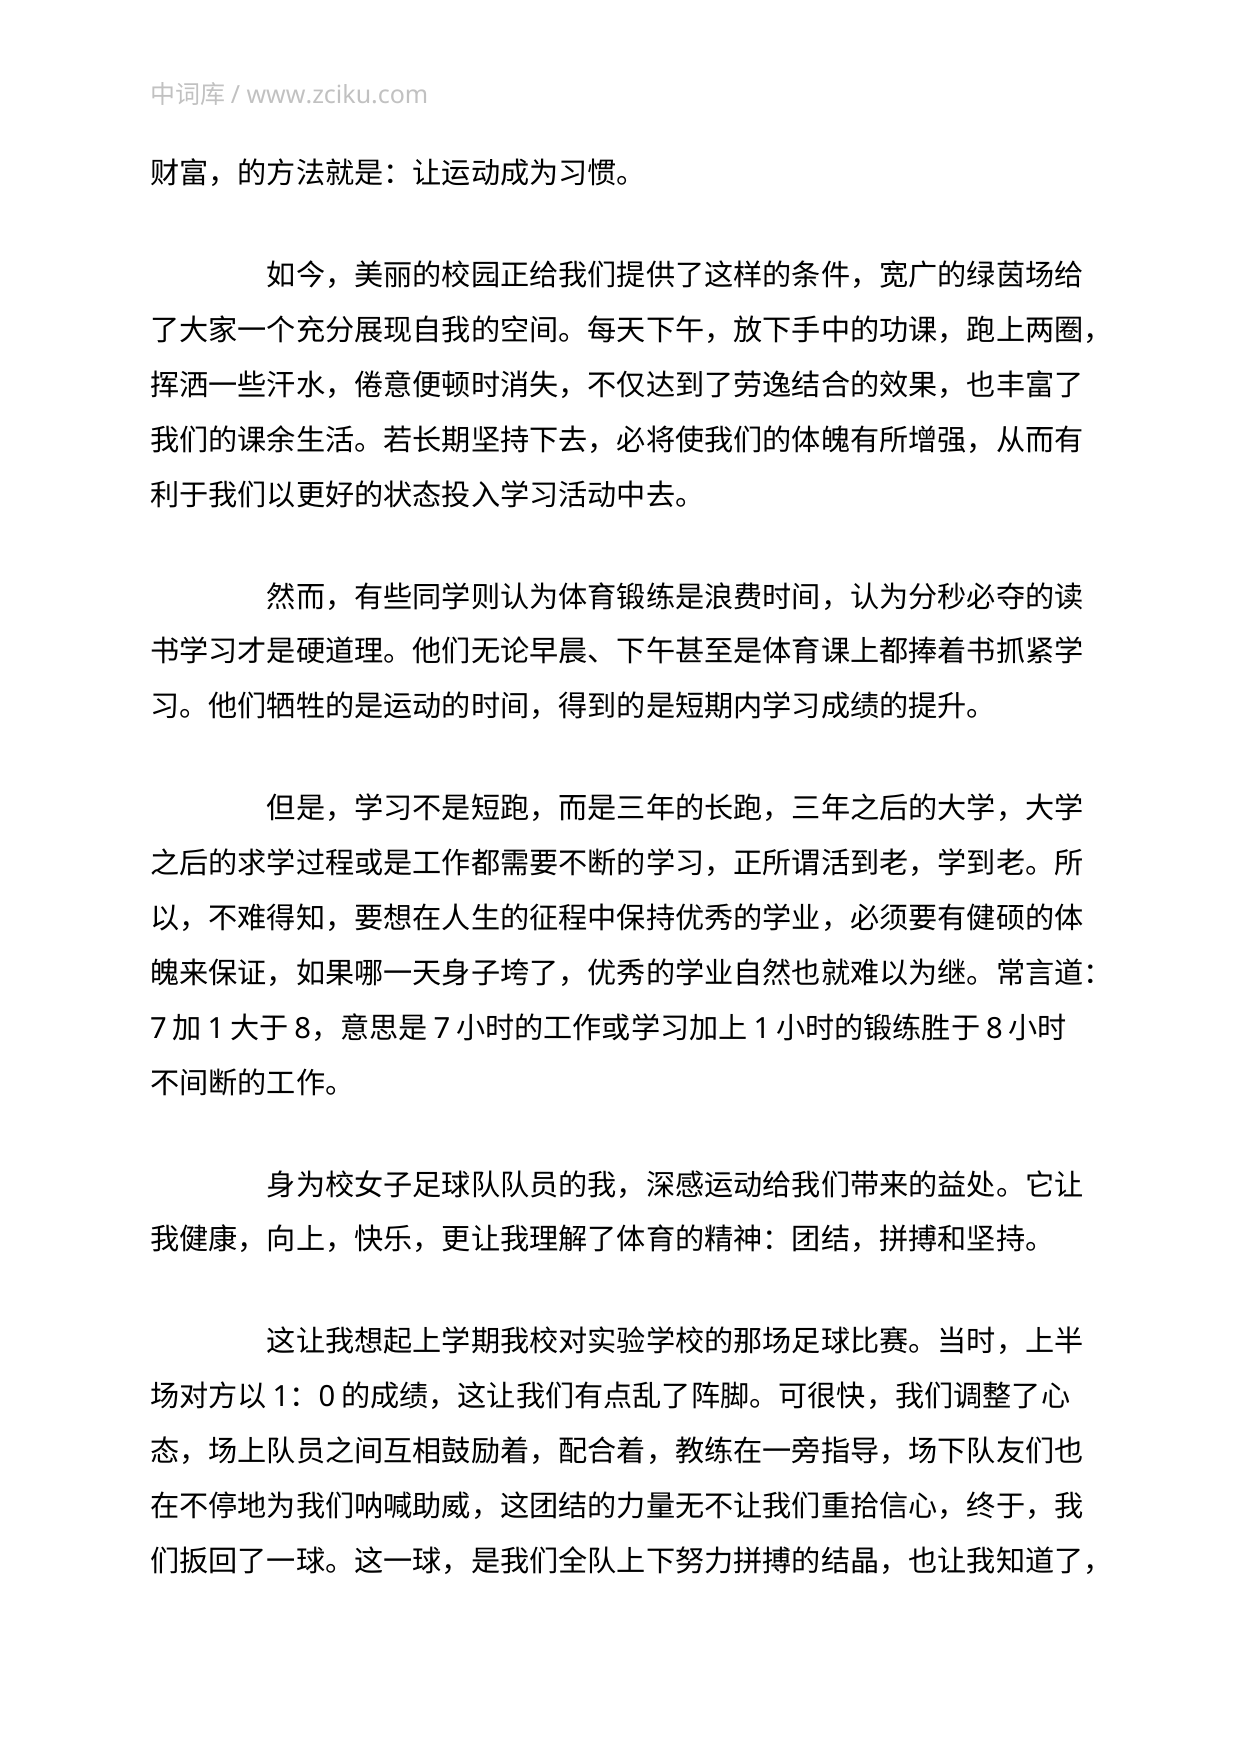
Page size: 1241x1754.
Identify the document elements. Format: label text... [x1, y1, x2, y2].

text 身为校女子足球队队员的我，深感运动给我们带来的益处。它让我健康，向上，快乐，更让我理解了体育的精神：团结，拼搏和坚持。 [150, 1161, 1090, 1258]
text 然而，有些同学则认为体育锻练是浪费时间，认为分秒必夺的读书学习才是硬道理。他们无论早晨、下午甚至是体育课上都捧着书抓紧学习。他们牺牲的是运动的时间，得到的是短期内学习成绩的提升。 [150, 573, 1090, 725]
text 但是，学习不是短跑，而是三年的长跑，三年之后的大学，大学之后的求学过程或是工作都需要不断的学习，正所谓活到老，学到老。所以，不难得知，要想在人生的征程中保持优秀的学业，必须要有健硕的体魄来保证，如果哪一天身子垮了，优秀的学业自然也就难以为继。常言道：7加1大于8，意思是7小时的工作或学习加上1小时的锻练胜于8小时不间断的工作。 [150, 785, 1090, 1102]
text 如今，美丽的校园正给我们提供了这样的条件，宽广的绿茵场给了大家一个充分展现自我的空间。每天下午，放下手中的功课，跑上两圈，挥洒一些汗水，倦意便顿时消失，不仅达到了劳逸结合的效果，也丰富了我们的课余生活。若长期坚持下去，必将使我们的体魄有所增强，从而有利于我们以更好的状态投入学习活动中去。 [150, 252, 1090, 514]
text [150, 150, 1090, 192]
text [150, 1318, 1090, 1580]
